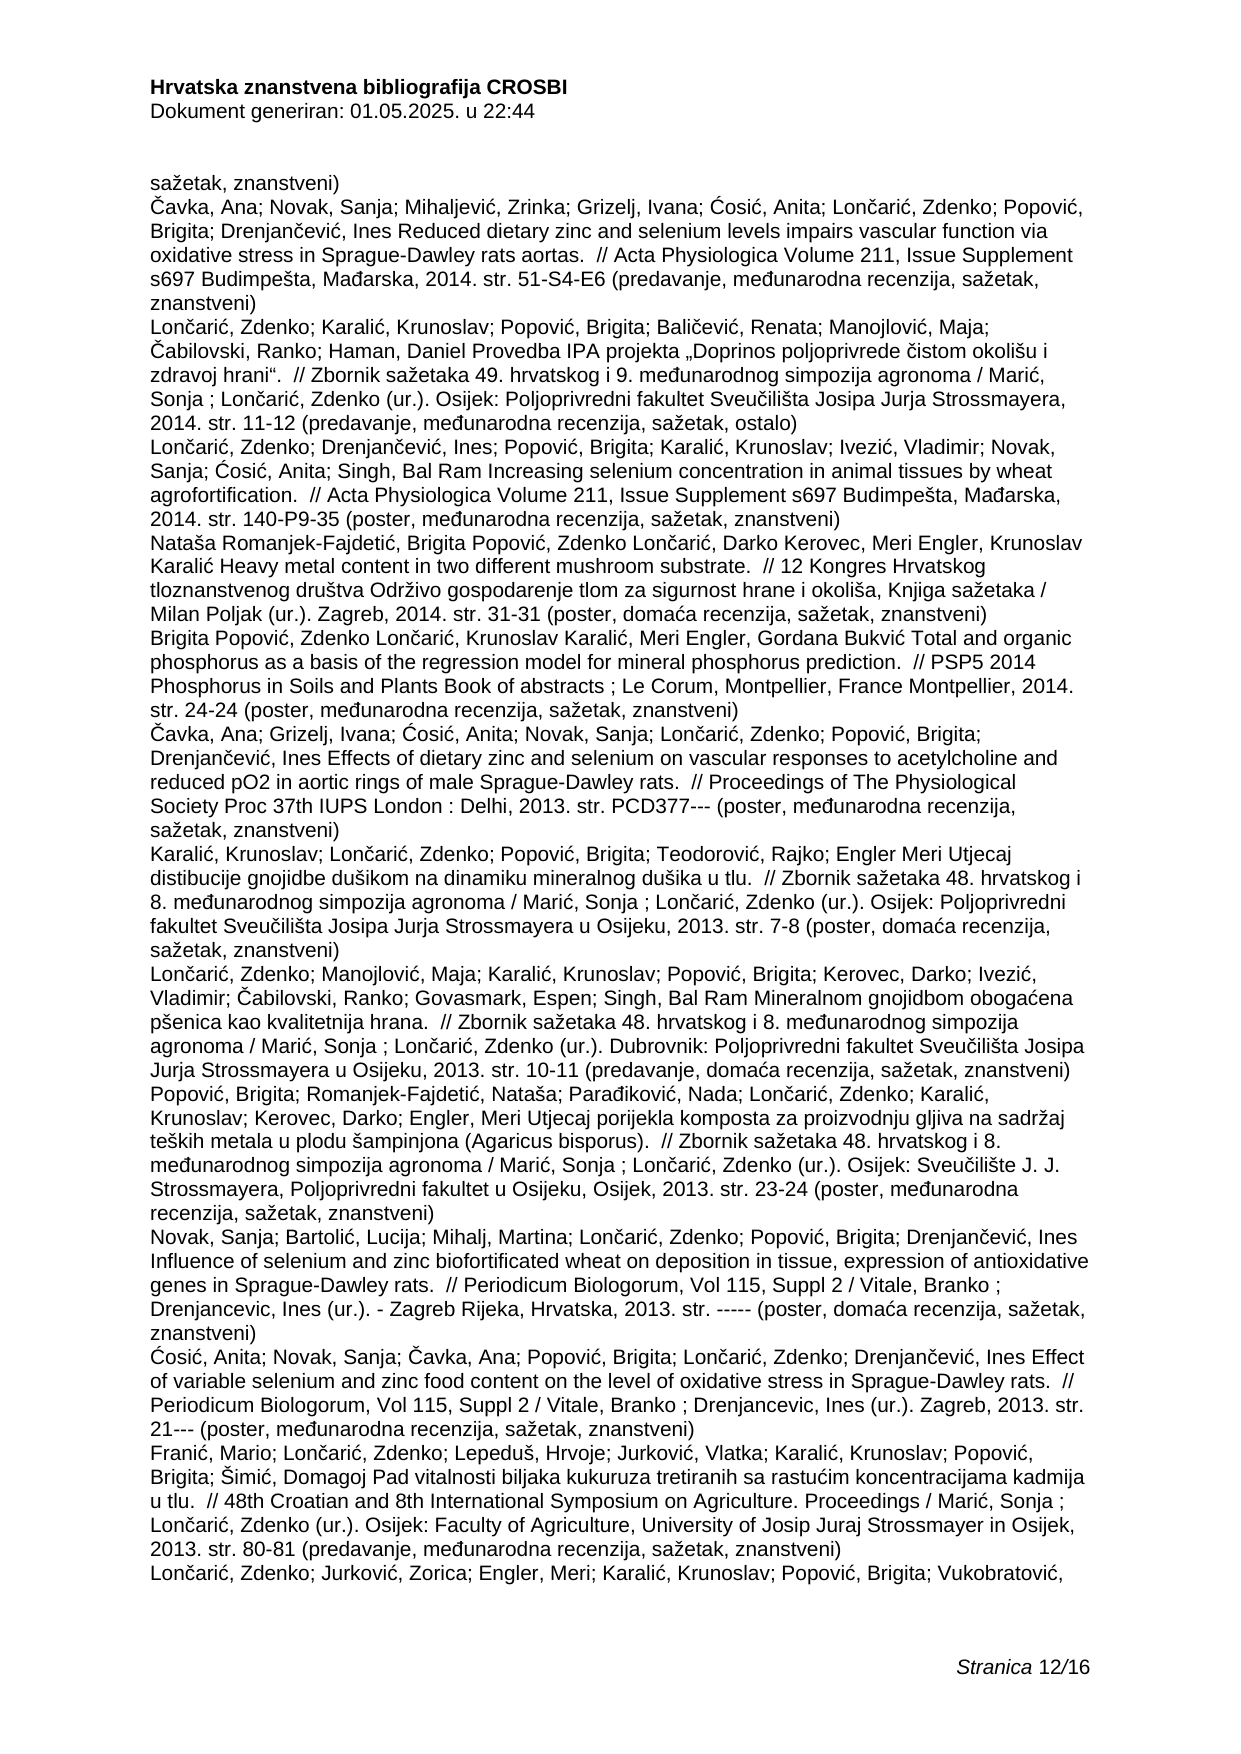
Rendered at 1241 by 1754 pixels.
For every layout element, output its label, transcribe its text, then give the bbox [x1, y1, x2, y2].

text Lončarić, Zdenko; Manojlović, Maja; Karalić, Krunoslav; Popović, Brigita; Kerovec, Darko; Ivezić, Vladimir; Čabilovski, Ranko; Govasmark, Espen; Singh, Bal Ram [150, 962, 1090, 1081]
text Lončarić, Zdenko; Drenjančević, Ines; Popović, Brigita; Karalić, Krunoslav; Ivezić, Vladimir; Novak, Sanja; Ćosić, Anita; Singh, Bal Ram [150, 434, 1090, 530]
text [150, 171, 1090, 195]
text Čavka, Ana; Grizelj, Ivana; Ćosić, Anita; Novak, Sanja; Lončarić, Zdenko; Popović, Brigita; Drenjančević, Ines [150, 722, 1090, 842]
text Lončarić, Zdenko; Karalić, Krunoslav; Popović, Brigita; Baličević, Renata; Manojlović, Maja; Čabilovski, Ranko; Haman, Daniel [150, 315, 1090, 434]
text Ćosić, Anita; Novak, Sanja; Čavka, Ana; Popović, Brigita; Lončarić, Zdenko; Drenjančević, Ines [150, 1345, 1090, 1441]
text Brigita Popović, Zdenko Lončarić, Krunoslav Karalić, Meri Engler, Gordana Bukvić [150, 626, 1090, 722]
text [150, 1561, 1090, 1584]
text Franić, Mario; Lončarić, Zdenko; Lepeduš, Hrvoje; Jurković, Vlatka; Karalić, Krunoslav; Popović, Brigita; Šimić, Domagoj [150, 1441, 1090, 1561]
text Karalić, Krunoslav; Lončarić, Zdenko; Popović, Brigita; Teodorović, Rajko; Engler Meri [150, 842, 1090, 962]
text Popović, Brigita; Romanjek-Fajdetić, Nataša; Parađiković, Nada; Lončarić, Zdenko; Karalić, Krunoslav; Kerovec, Darko; Engler, Meri [150, 1081, 1090, 1225]
text Čavka, Ana; Novak, Sanja; Mihaljević, Zrinka; Grizelj, Ivana; Ćosić, Anita; Lončarić, Zdenko; Popović, Brigita; Drenjančević, Ines [150, 195, 1090, 315]
text Novak, Sanja; Bartolić, Lucija; Mihalj, Martina; Lončarić, Zdenko; Popović, Brigita; Drenjančević, Ines [150, 1225, 1090, 1345]
text Nataša Romanjek-Fajdetić, Brigita Popović, Zdenko Lončarić, Darko Kerovec, Meri Engler, Krunoslav Karalić [150, 530, 1090, 626]
